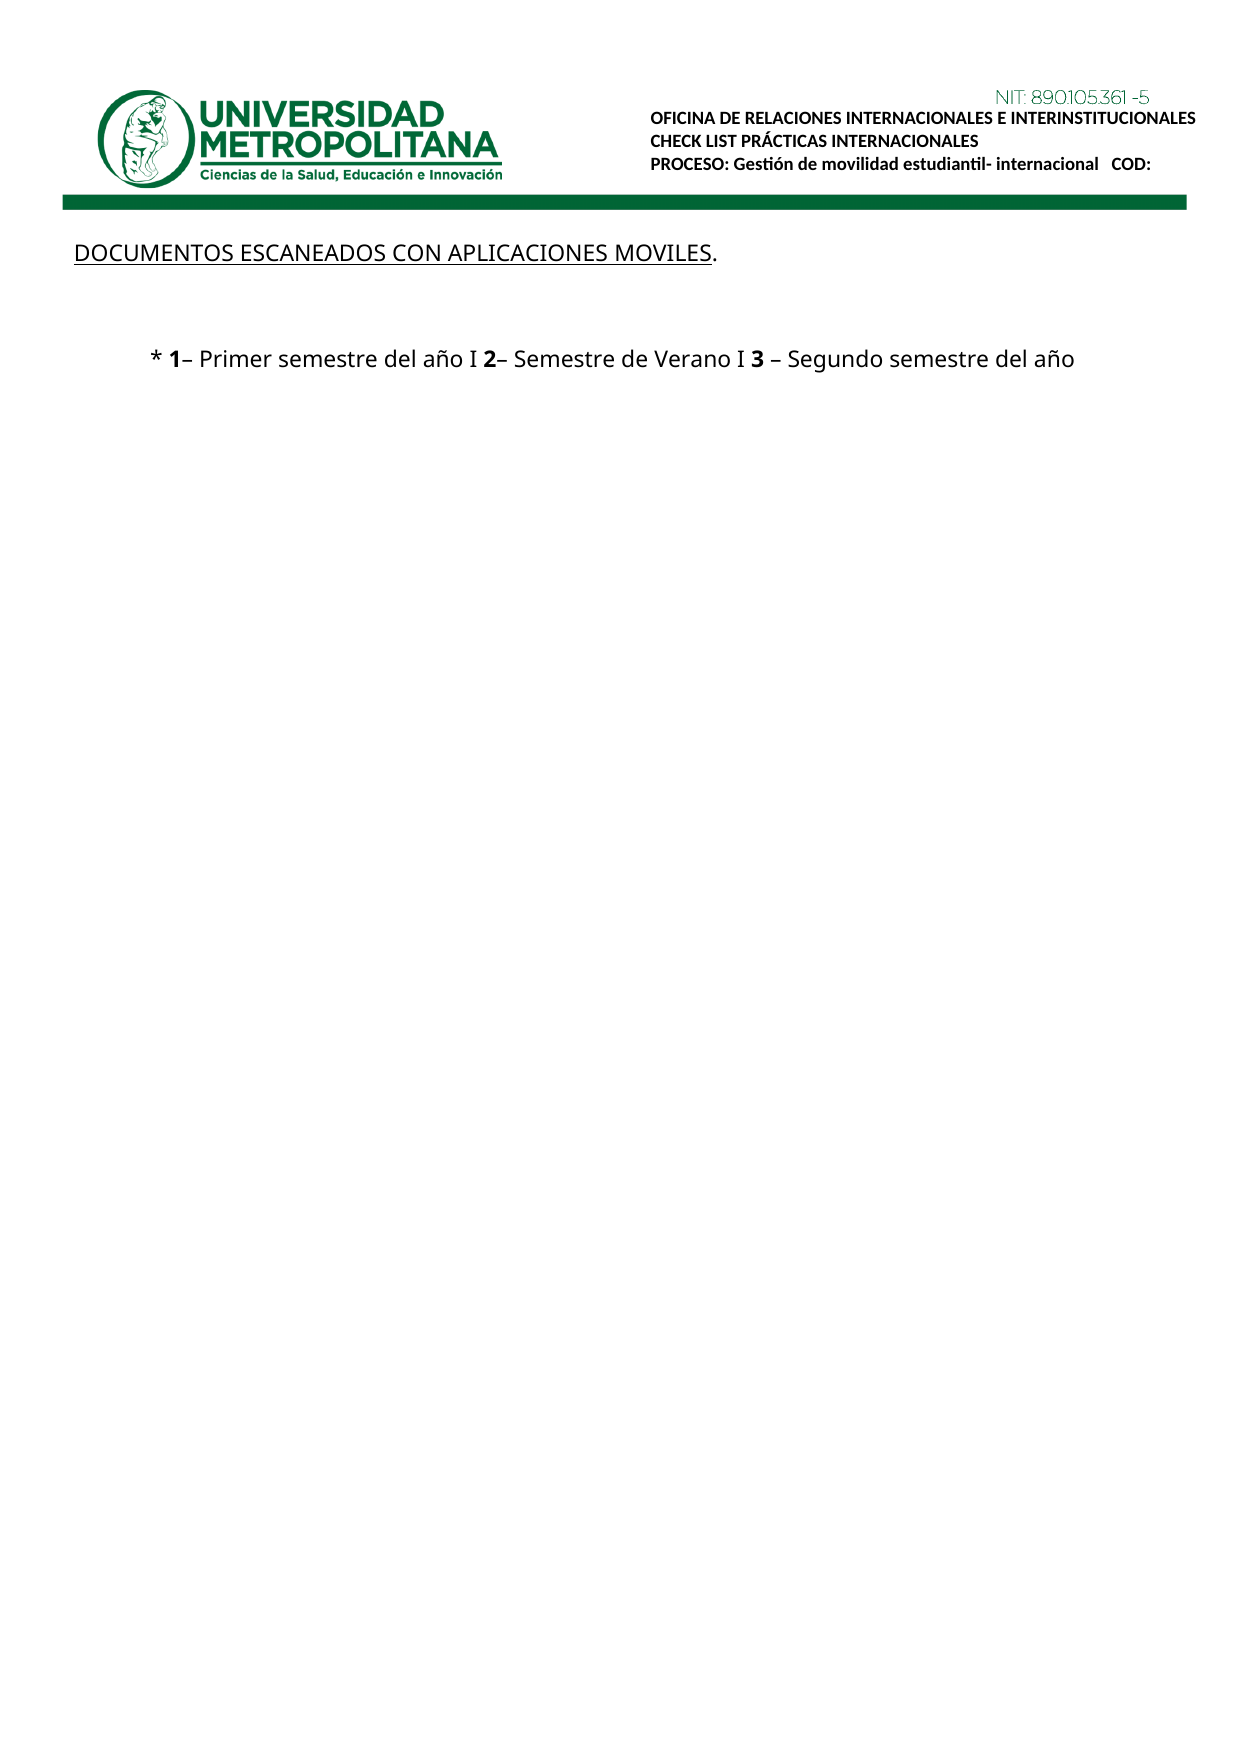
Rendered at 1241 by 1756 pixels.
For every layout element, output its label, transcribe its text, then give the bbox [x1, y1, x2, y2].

picture [62, 75, 1187, 210]
text * 1– Primer semestre del año I 2– Semestre de Verano I 3 – Segundo semestre del año [150, 343, 1178, 374]
text Nota: La información contenida en el archivo escaneado debe ser legible. NO SE ACEPTAN DOCUMENTOS ESCANEADOS CON APLICACIONES MOVILES. [74, 237, 1167, 268]
